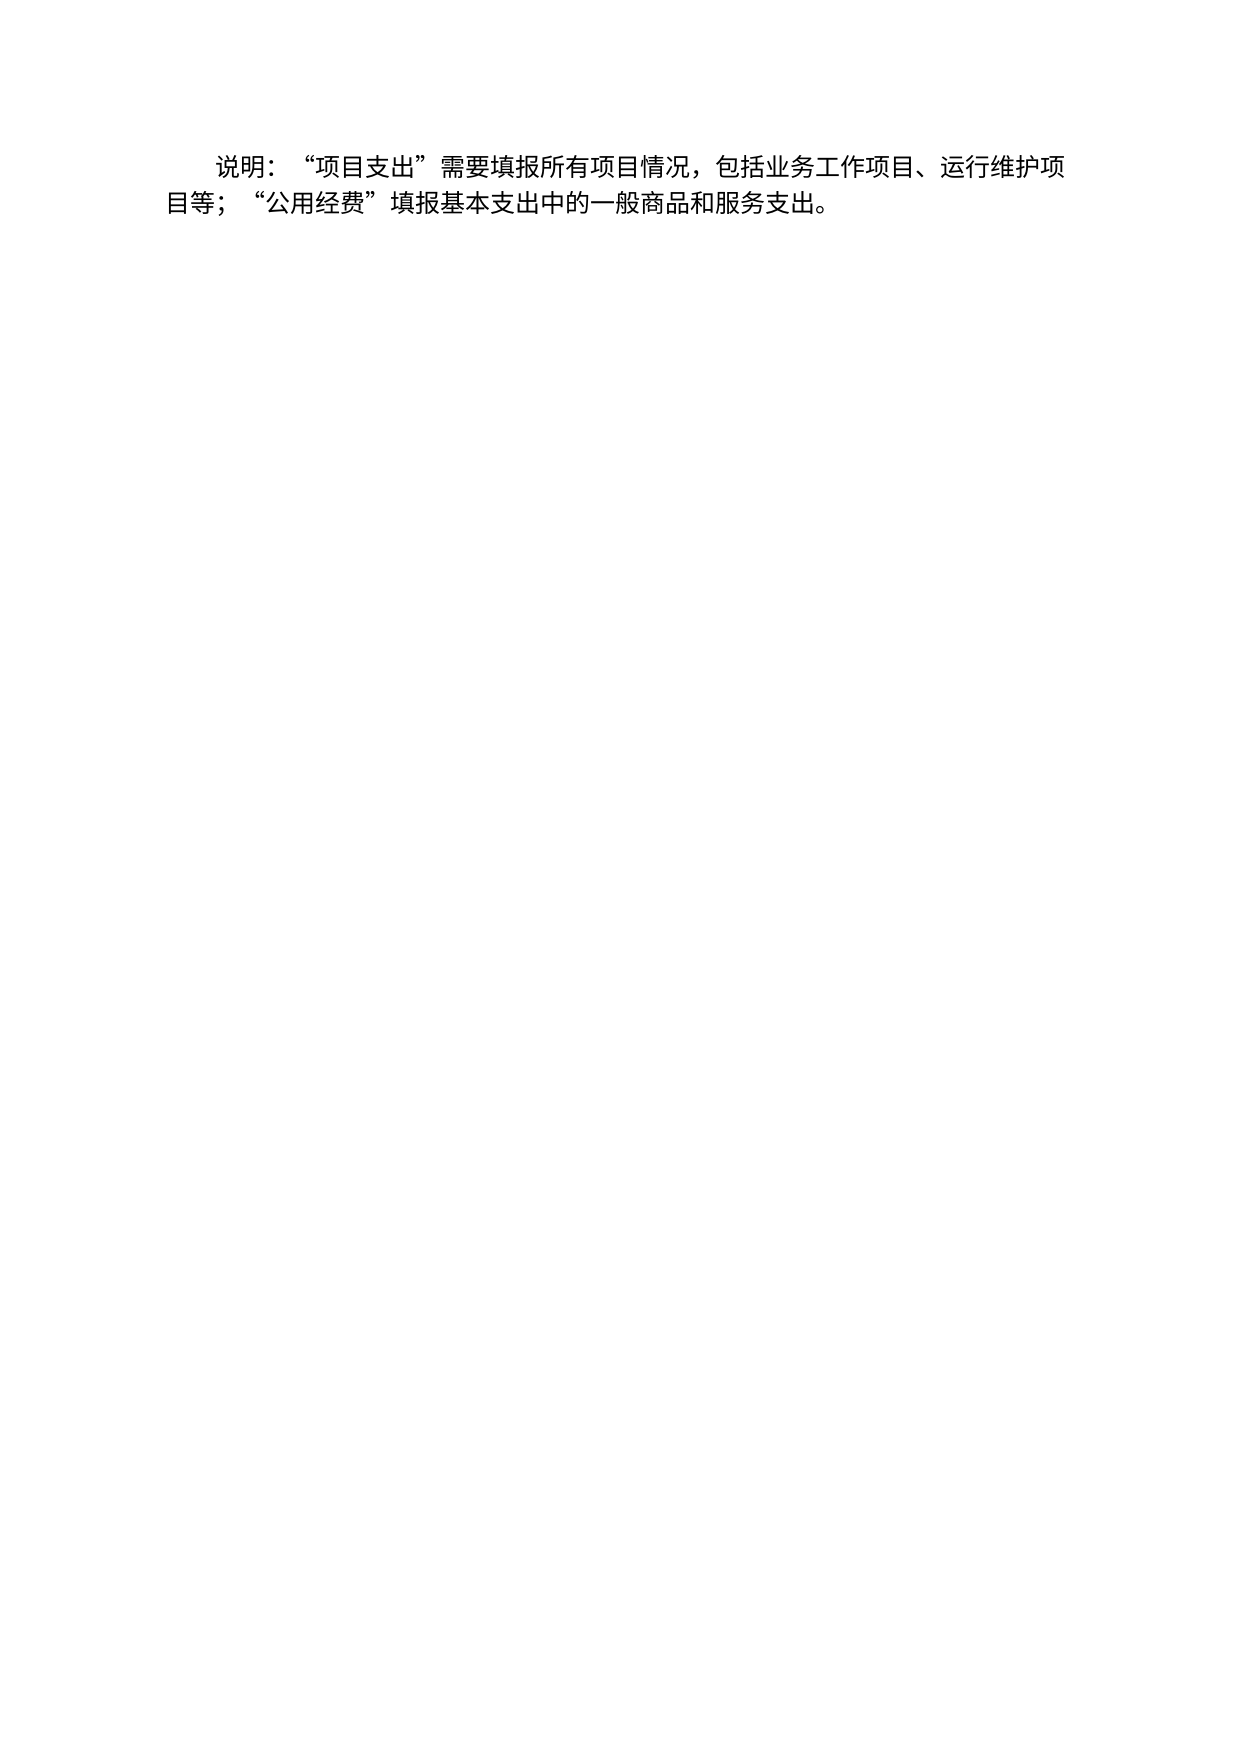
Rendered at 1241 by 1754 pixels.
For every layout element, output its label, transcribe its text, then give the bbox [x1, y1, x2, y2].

text 说明：“项目支出”需要填报所有项目情况，包括业务工作项目、运行维护项目等；“公用经费”填报基本支出中的一般商品和服务支出。 [165, 148, 1075, 220]
